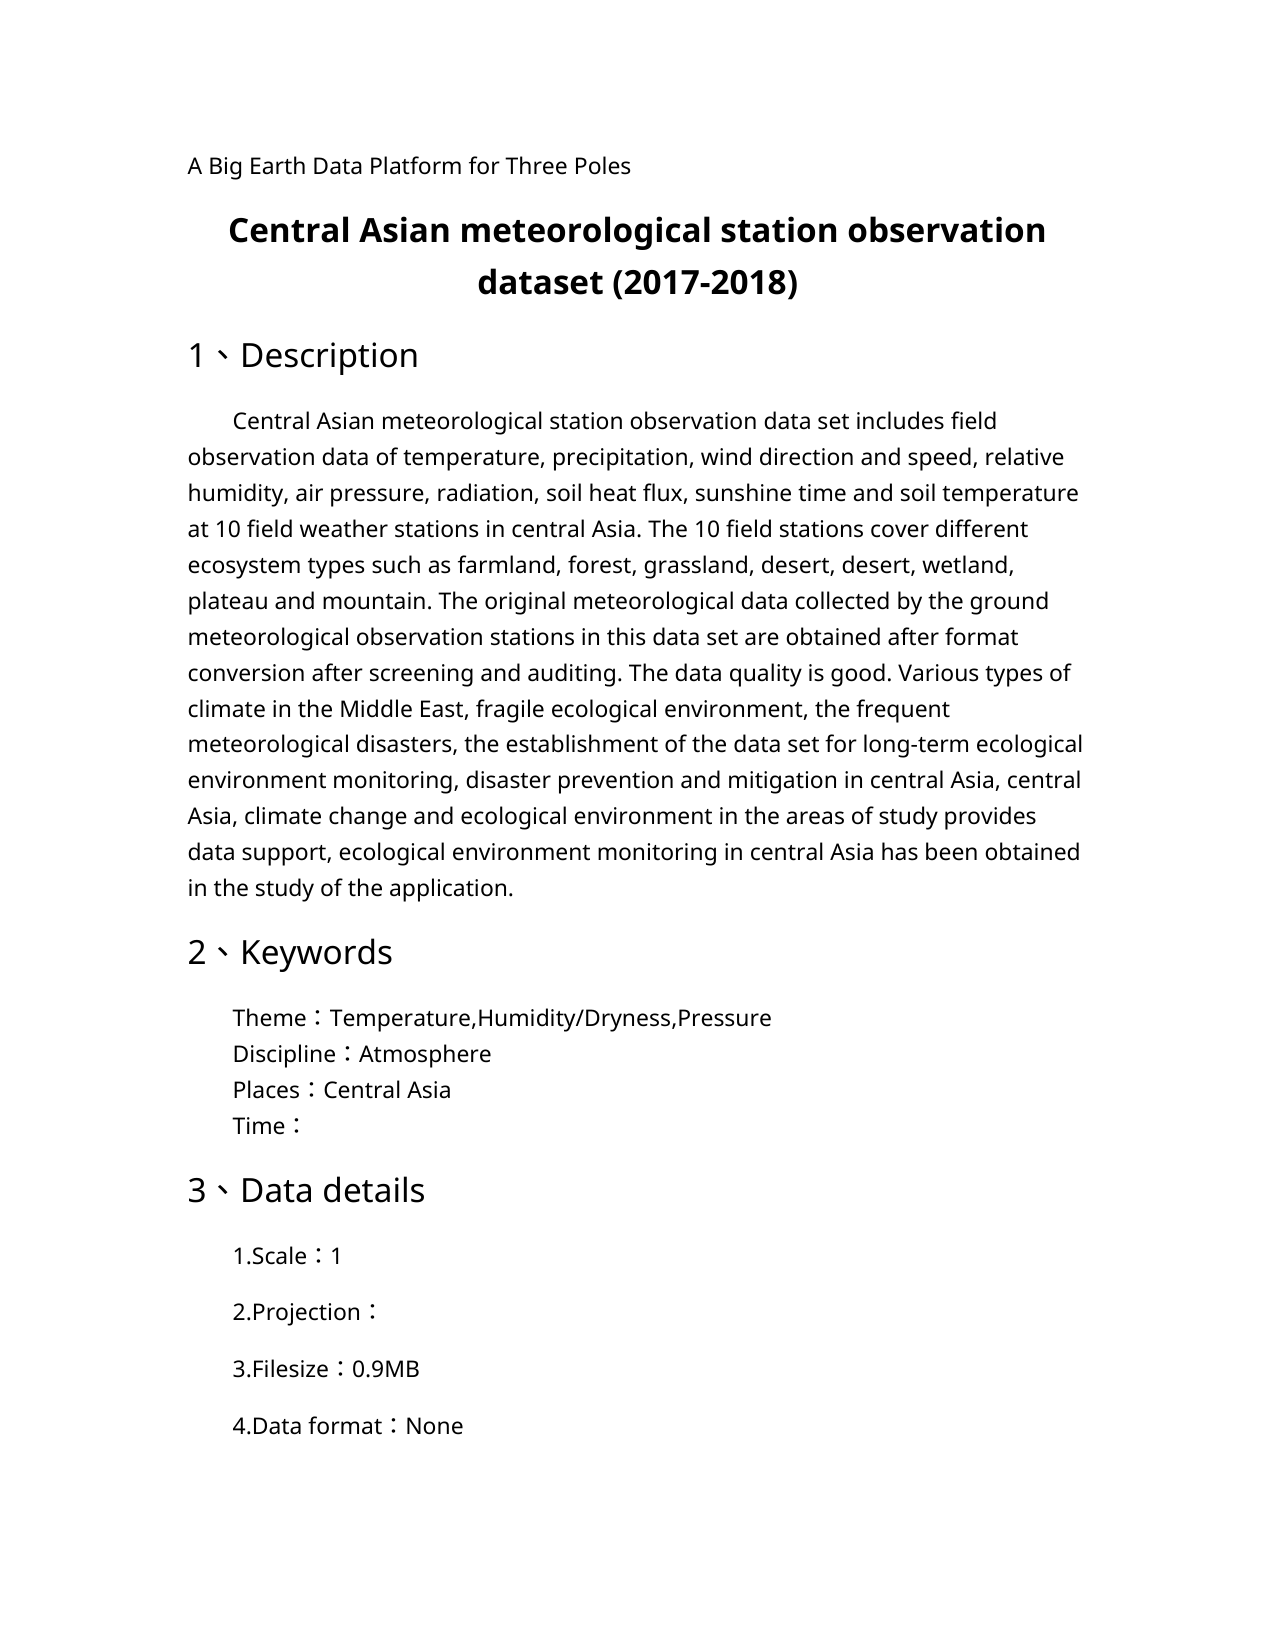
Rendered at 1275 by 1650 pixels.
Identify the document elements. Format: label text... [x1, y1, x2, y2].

text 3.Filesize：0.9MB [232, 1353, 1087, 1384]
text 2、Keywords [187, 929, 1087, 974]
text 1、Description [187, 332, 1087, 377]
text Theme：Temperature,Humidity/Dryness,Pressure Discipline：Atmosphere Places：Central Asia Time： [232, 1002, 1087, 1141]
text 3、Data details [187, 1167, 1087, 1212]
text Central Asian meteorological station observation dataset (2017-2018) [187, 207, 1087, 304]
text 1.Scale：1 [232, 1239, 1087, 1271]
text A Big Earth Data Platform for Three Poles [187, 150, 1087, 181]
text 4.Data format：None [232, 1410, 1087, 1441]
text 2.Projection： [232, 1296, 1087, 1328]
text Central Asian meteorological station observation data set includes field observation data of temperature, precipitation, wind direction and speed, relative humidity, air pressure, radiation, soil heat flux, sunshine time and soil temperature at 10 field weather stations in central Asia. The 10 field stations cover different ecosystem types such as farmland, forest, grassland, desert, desert, wetland, plateau and mountain. The original meteorological data collected by the ground meteorological observation stations in this data set are obtained after format conversion after screening and auditing. The data quality is good. Various types of climate in the Middle East, fragile ecological environment, the frequent meteorological disasters, the establishment of the data set for long-term ecological environment monitoring, disaster prevention and mitigation in central Asia, central Asia, climate change and ecological environment in the areas of study provides data support, ecological environment monitoring in central Asia has been obtained in the study of the application. [187, 405, 1087, 903]
